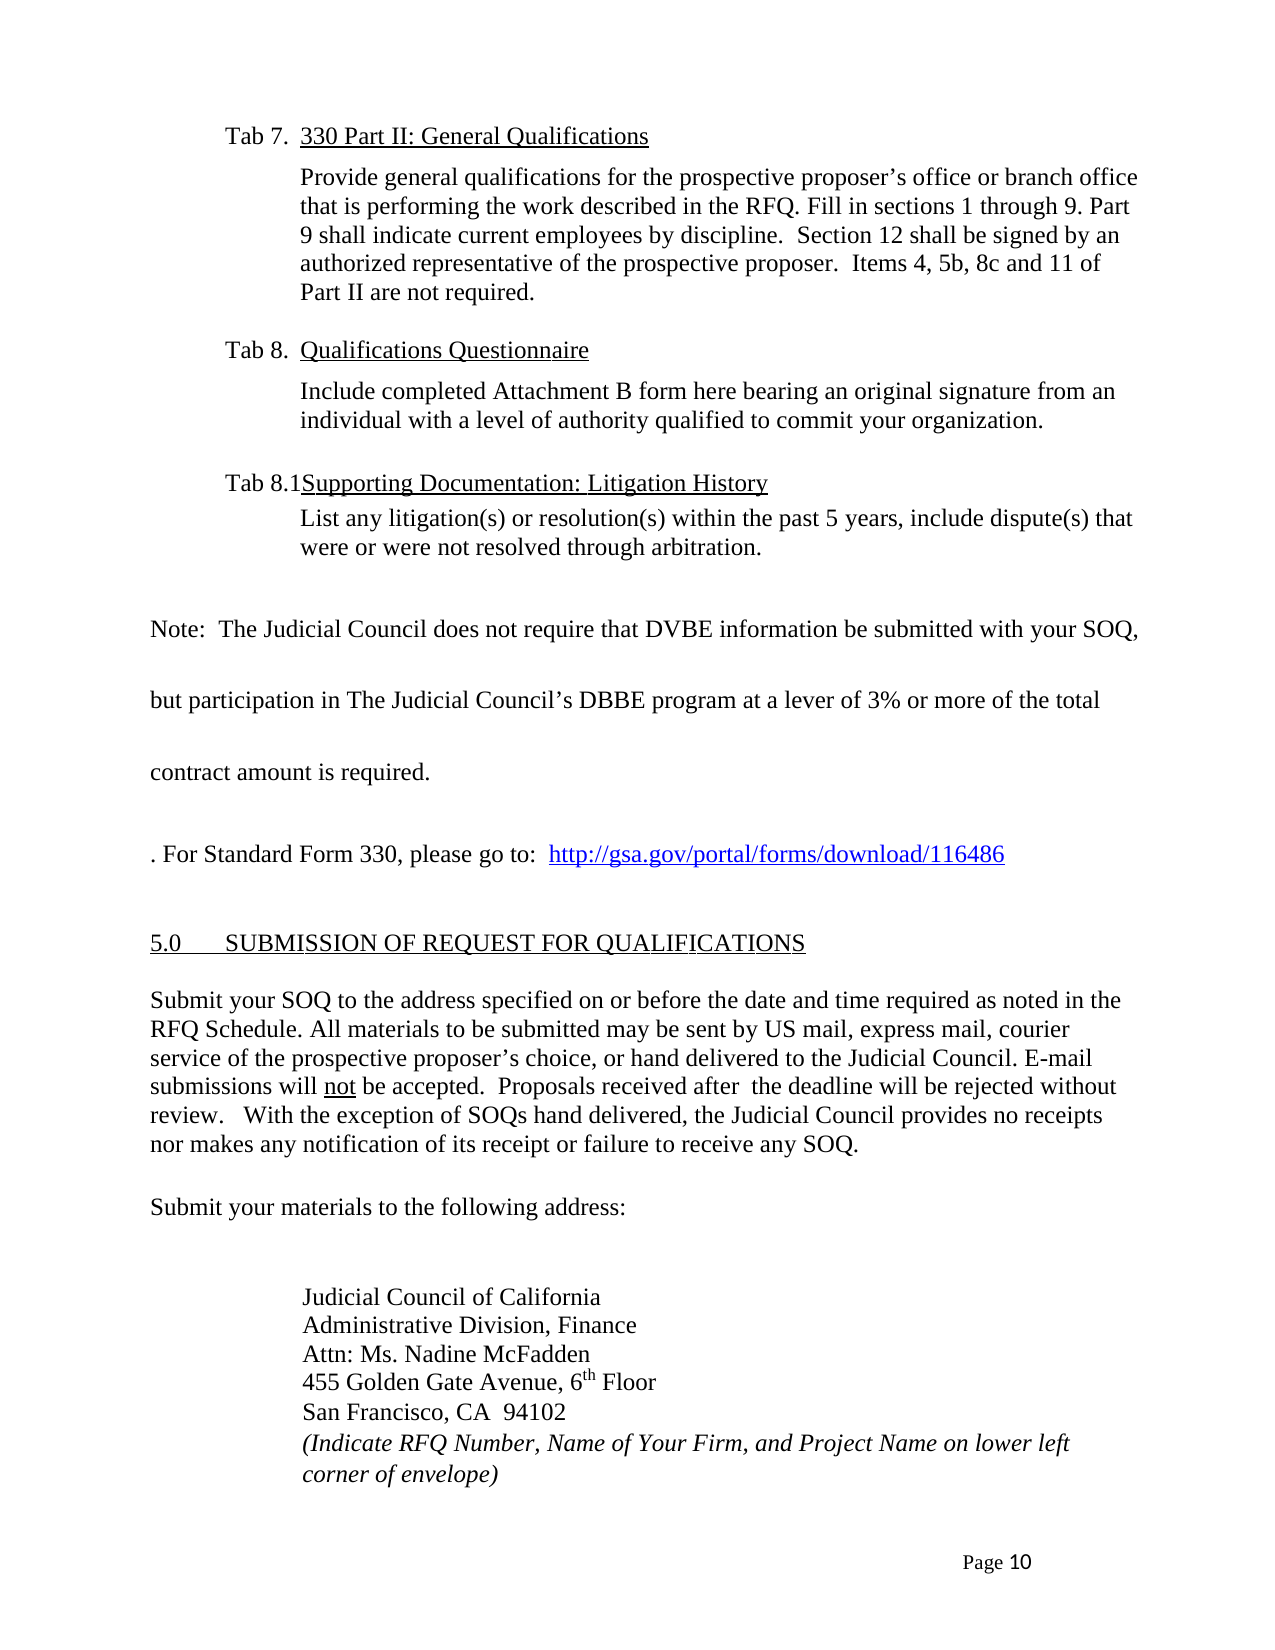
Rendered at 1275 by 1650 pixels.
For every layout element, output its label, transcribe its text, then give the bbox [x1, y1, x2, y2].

text Submit your materials to the following address: [150, 1192, 1122, 1221]
text Attn: Ms. Nadine McFadden [302, 1339, 1148, 1368]
text 9 shall indicate current employees by discipline. Section 12 shall be signed by an authorized representative of the prospective proposer. Items 4, 5b, 8c and 11 of Part II are not required. [300, 220, 1121, 306]
text Note: The Judicial Council does not require that DVBE information be submitted with your SOQ, but participation in The Judicial Council’s DBBE program at a lever of 3% or more of the total contract amount is required. [150, 571, 1140, 786]
text Include completed Attachment B form here bearing an original signature from an individual with a level of authority qualified to commit your organization. [300, 376, 1117, 433]
text San Francisco, CA 94102 [302, 1397, 1148, 1425]
text Tab 8.1Supporting Documentation: Litigation History [225, 468, 1148, 497]
text Submit your SOQ to the address specified on or before the date and time required as noted in the RFQ Schedule. All materials to be submitted may be sent by US mail, express mail, courier service of the prospective proposer’s choice, or hand delivered to the Judicial Council. E-mail submissions will not be accepted. Proposals received after the deadline will be rejected without review. With the exception of SOQs hand delivered, the Judicial Council provides no receipts nor makes any notification of its receipt or failure to receive any SOQ. [150, 985, 1122, 1158]
text Tab 7. 330 Part II: General Qualifications [225, 121, 1148, 150]
text 5.0 SUBMISSION OF REQUEST FOR QUALIFICATIONS [150, 928, 1148, 956]
text . For Standard Form 330, please go to: http://gsa.gov/portal/forms/download/116486 [150, 796, 1140, 868]
text that is performing the work described in the RFQ. Fill in sections 1 through 9. Part [300, 191, 1148, 220]
text List any litigation(s) or resolution(s) within the past 5 years, include dispute(s) that were or were not resolved through arbitration. [300, 503, 1134, 561]
text 455 Golden Gate Avenue, 6th Floor [302, 1368, 1148, 1397]
text Administrative Division, Finance [302, 1310, 1148, 1339]
text Judicial Council of California [189, 1253, 864, 1310]
text Tab 8. Qualifications Questionnaire [225, 335, 1148, 363]
text Provide general qualifications for the prospective proposer’s office or branch office [300, 162, 1148, 191]
text (Indicate RFQ Number, Name of Your Firm, and Project Name on lower left corner of envelope) [302, 1428, 1106, 1488]
